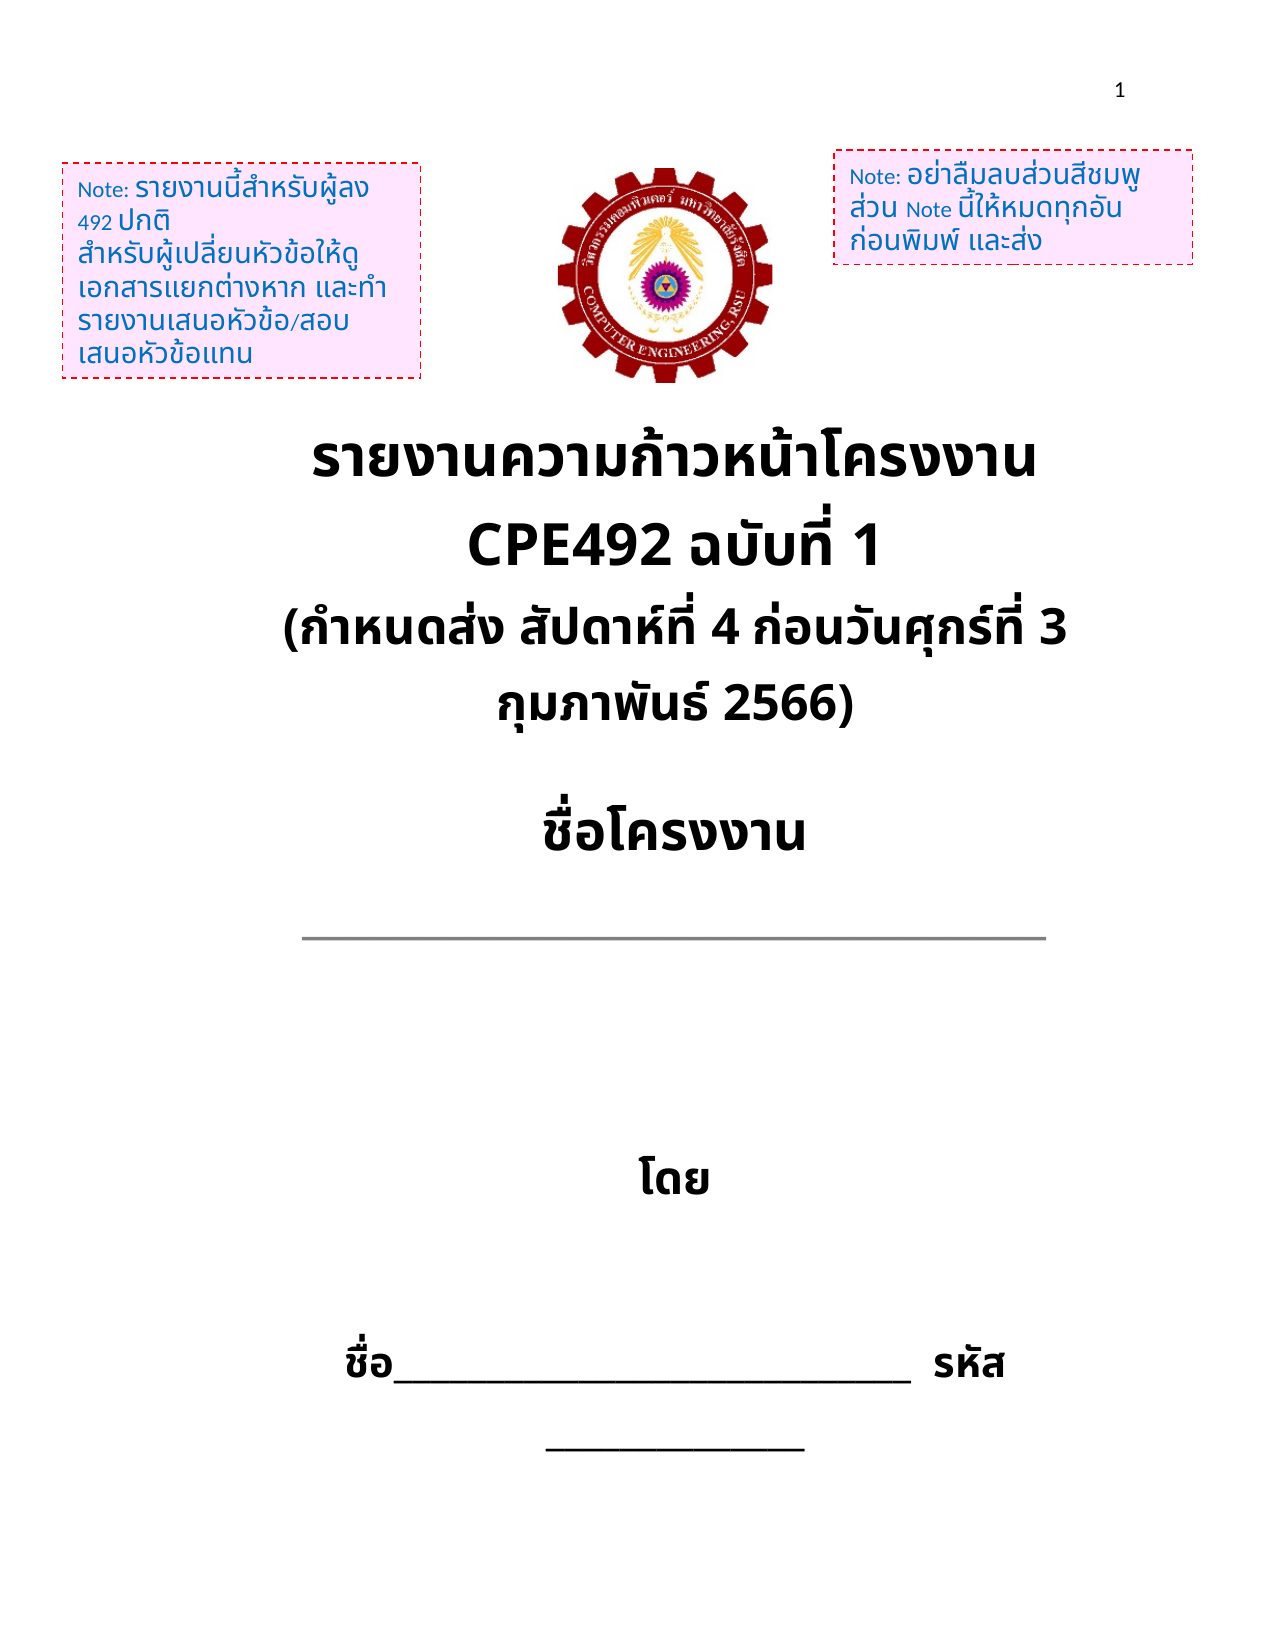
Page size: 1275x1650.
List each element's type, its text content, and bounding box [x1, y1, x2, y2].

text (กำหนดส่ง สัปดาห์ที่ 4 ก่อนวันศุกร์ที่ 3 กุมภาพันธ์ 2566) [225, 591, 1125, 743]
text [225, 1333, 1125, 1458]
text รายงานความก้าวหน้าโครงงาน CPE492 ฉบับที่ 1 [225, 414, 1125, 591]
picture [557, 168, 773, 383]
text โดย [225, 1146, 1125, 1215]
text ชื่อโครงงาน _______________________________ [225, 793, 1125, 949]
